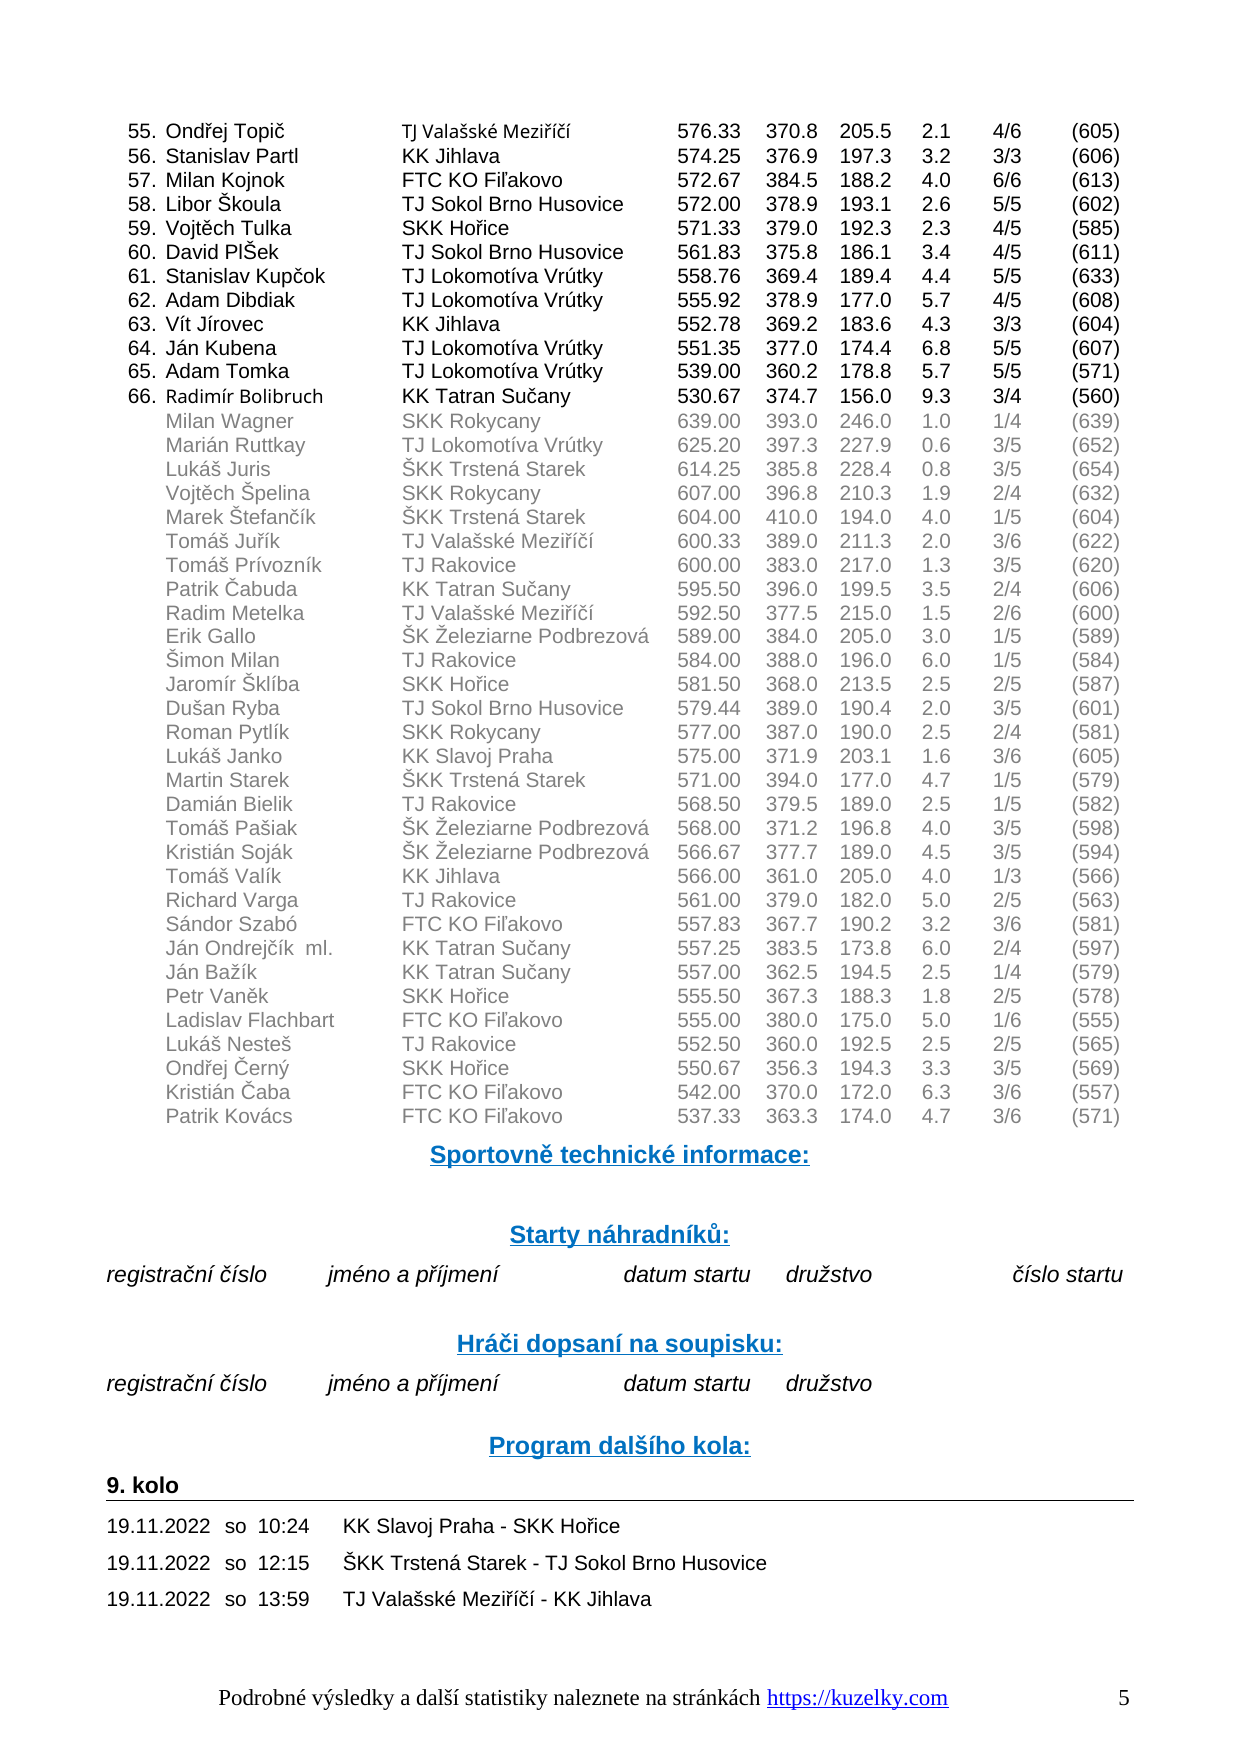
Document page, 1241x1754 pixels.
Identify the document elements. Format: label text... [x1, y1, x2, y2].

text Jaromír Šklíba SKK Hořice 581.50 368.0 213.5 2.5 2/5 (587) [106, 672, 1134, 696]
text Sándor Szabó FTC KO Fiľakovo 557.83 367.7 190.2 3.2 3/6 (581) [106, 912, 1134, 936]
text Šimon Milan TJ Rakovice 584.00 388.0 196.0 6.0 1/5 (584) [106, 648, 1134, 672]
text 65. Adam Tomka TJ Lokomotíva Vrútky 539.00 360.2 178.8 5.7 5/5 (571) [106, 359, 1134, 383]
text Petr Vaněk SKK Hořice 555.50 367.3 188.3 1.8 2/5 (578) [106, 984, 1134, 1008]
text registrační číslo jméno a příjmení datum startu družstvo číslo startu [106, 1261, 1134, 1288]
text Starty náhradníků: [94, 1220, 1145, 1249]
text 60. David PlŠek TJ Sokol Brno Husovice 561.83 375.8 186.1 3.4 4/5 (611) [106, 239, 1134, 263]
text 57. Milan Kojnok FTC KO Fiľakovo 572.67 384.5 188.2 4.0 6/6 (613) [106, 168, 1134, 192]
text Ladislav Flachbart FTC KO Fiľakovo 555.00 380.0 175.0 5.0 1/6 (555) [106, 1008, 1134, 1032]
text 63. Vít Jírovec KK Jihlava 552.78 369.2 183.6 4.3 3/3 (604) [106, 311, 1134, 335]
text Kristián Čaba FTC KO Fiľakovo 542.00 370.0 172.0 6.3 3/6 (557) [106, 1079, 1134, 1103]
text Martin Starek ŠKK Trstená Starek 571.00 394.0 177.0 4.7 1/5 (579) [106, 768, 1134, 792]
text Sportovně technické informace: [94, 1140, 1145, 1169]
text Marián Ruttkay TJ Lokomotíva Vrútky 625.20 397.3 227.9 0.6 3/5 (652) [106, 433, 1134, 457]
text 61. Stanislav Kupčok TJ Lokomotíva Vrútky 558.76 369.4 189.4 4.4 5/5 (633) [106, 263, 1134, 287]
text Milan Wagner SKK Rokycany 639.00 393.0 246.0 1.0 1/4 (639) [106, 409, 1134, 433]
text 9. kolo [106, 1472, 1134, 1500]
text Tomáš Pašiak ŠK Železiarne Podbrezová 568.00 371.2 196.8 4.0 3/5 (598) [106, 816, 1134, 840]
text Erik Gallo ŠK Železiarne Podbrezová 589.00 384.0 205.0 3.0 1/5 (589) [106, 624, 1134, 648]
text Ján Bažík KK Tatran Sučany 557.00 362.5 194.5 2.5 1/4 (579) [106, 960, 1134, 984]
text 55. Ondřej Topič TJ Valašské Meziříčí 576.33 370.8 205.5 2.1 4/6 (605) [106, 118, 1134, 144]
text 19.11.2022 so 10:24 KK Slavoj Praha - SKK Hořice [106, 1514, 1134, 1538]
text Roman Pytlík SKK Rokycany 577.00 387.0 190.0 2.5 2/4 (581) [106, 720, 1134, 744]
text 66. Radimír Bolibruch KK Tatran Sučany 530.67 374.7 156.0 9.3 3/4 (560) [106, 383, 1134, 409]
text Richard Varga TJ Rakovice 561.00 379.0 182.0 5.0 2/5 (563) [106, 888, 1134, 912]
text Patrik Čabuda KK Tatran Sučany 595.50 396.0 199.5 3.5 2/4 (606) [106, 576, 1134, 600]
text Lukáš Janko KK Slavoj Praha 575.00 371.9 203.1 1.6 3/6 (605) [106, 744, 1134, 768]
text Vojtěch Špelina SKK Rokycany 607.00 396.8 210.3 1.9 2/4 (632) [106, 481, 1134, 504]
text 56. Stanislav Partl KK Jihlava 574.25 376.9 197.3 3.2 3/3 (606) [106, 144, 1134, 168]
text Ján Ondrejčík ml. KK Tatran Sučany 557.25 383.5 173.8 6.0 2/4 (597) [106, 936, 1134, 960]
text 58. Libor Škoula TJ Sokol Brno Husovice 572.00 378.9 193.1 2.6 5/5 (602) [106, 192, 1134, 216]
text registrační číslo jméno a příjmení datum startu družstvo [106, 1370, 1134, 1397]
text Tomáš Prívozník TJ Rakovice 600.00 383.0 217.0 1.3 3/5 (620) [106, 552, 1134, 576]
text Damián Bielik TJ Rakovice 568.50 379.5 189.0 2.5 1/5 (582) [106, 792, 1134, 816]
text Marek Štefančík ŠKK Trstená Starek 604.00 410.0 194.0 4.0 1/5 (604) [106, 504, 1134, 528]
text 62. Adam Dibdiak TJ Lokomotíva Vrútky 555.92 378.9 177.0 5.7 4/5 (608) [106, 287, 1134, 311]
text Patrik Kovács FTC KO Fiľakovo 537.33 363.3 174.0 4.7 3/6 (571) [106, 1103, 1134, 1127]
text Ondřej Černý SKK Hořice 550.67 356.3 194.3 3.3 3/5 (569) [106, 1056, 1134, 1079]
text 64. Ján Kubena TJ Lokomotíva Vrútky 551.35 377.0 174.4 6.8 5/5 (607) [106, 335, 1134, 359]
text Hráči dopsaní na soupisku: [94, 1300, 1145, 1358]
text 19.11.2022 so 12:15 ŠKK Trstená Starek - TJ Sokol Brno Husovice [106, 1550, 1134, 1574]
text Dušan Ryba TJ Sokol Brno Husovice 579.44 389.0 190.4 2.0 3/5 (601) [106, 696, 1134, 720]
text 19.11.2022 so 13:59 TJ Valašské Meziříčí - KK Jihlava [106, 1587, 1134, 1611]
text Program dalšího kola: [94, 1431, 1145, 1459]
text Lukáš Juris ŠKK Trstená Starek 614.25 385.8 228.4 0.8 3/5 (654) [106, 457, 1134, 481]
text Tomáš Juřík TJ Valašské Meziříčí 600.33 389.0 211.3 2.0 3/6 (622) [106, 528, 1134, 552]
text Radim Metelka TJ Valašské Meziříčí 592.50 377.5 215.0 1.5 2/6 (600) [106, 600, 1134, 624]
text Lukáš Nesteš TJ Rakovice 552.50 360.0 192.5 2.5 2/5 (565) [106, 1032, 1134, 1056]
text 59. Vojtěch Tulka SKK Hořice 571.33 379.0 192.3 2.3 4/5 (585) [106, 216, 1134, 239]
text Kristián Soják ŠK Železiarne Podbrezová 566.67 377.7 189.0 4.5 3/5 (594) [106, 840, 1134, 864]
text Tomáš Valík KK Jihlava 566.00 361.0 205.0 4.0 1/3 (566) [106, 864, 1134, 888]
